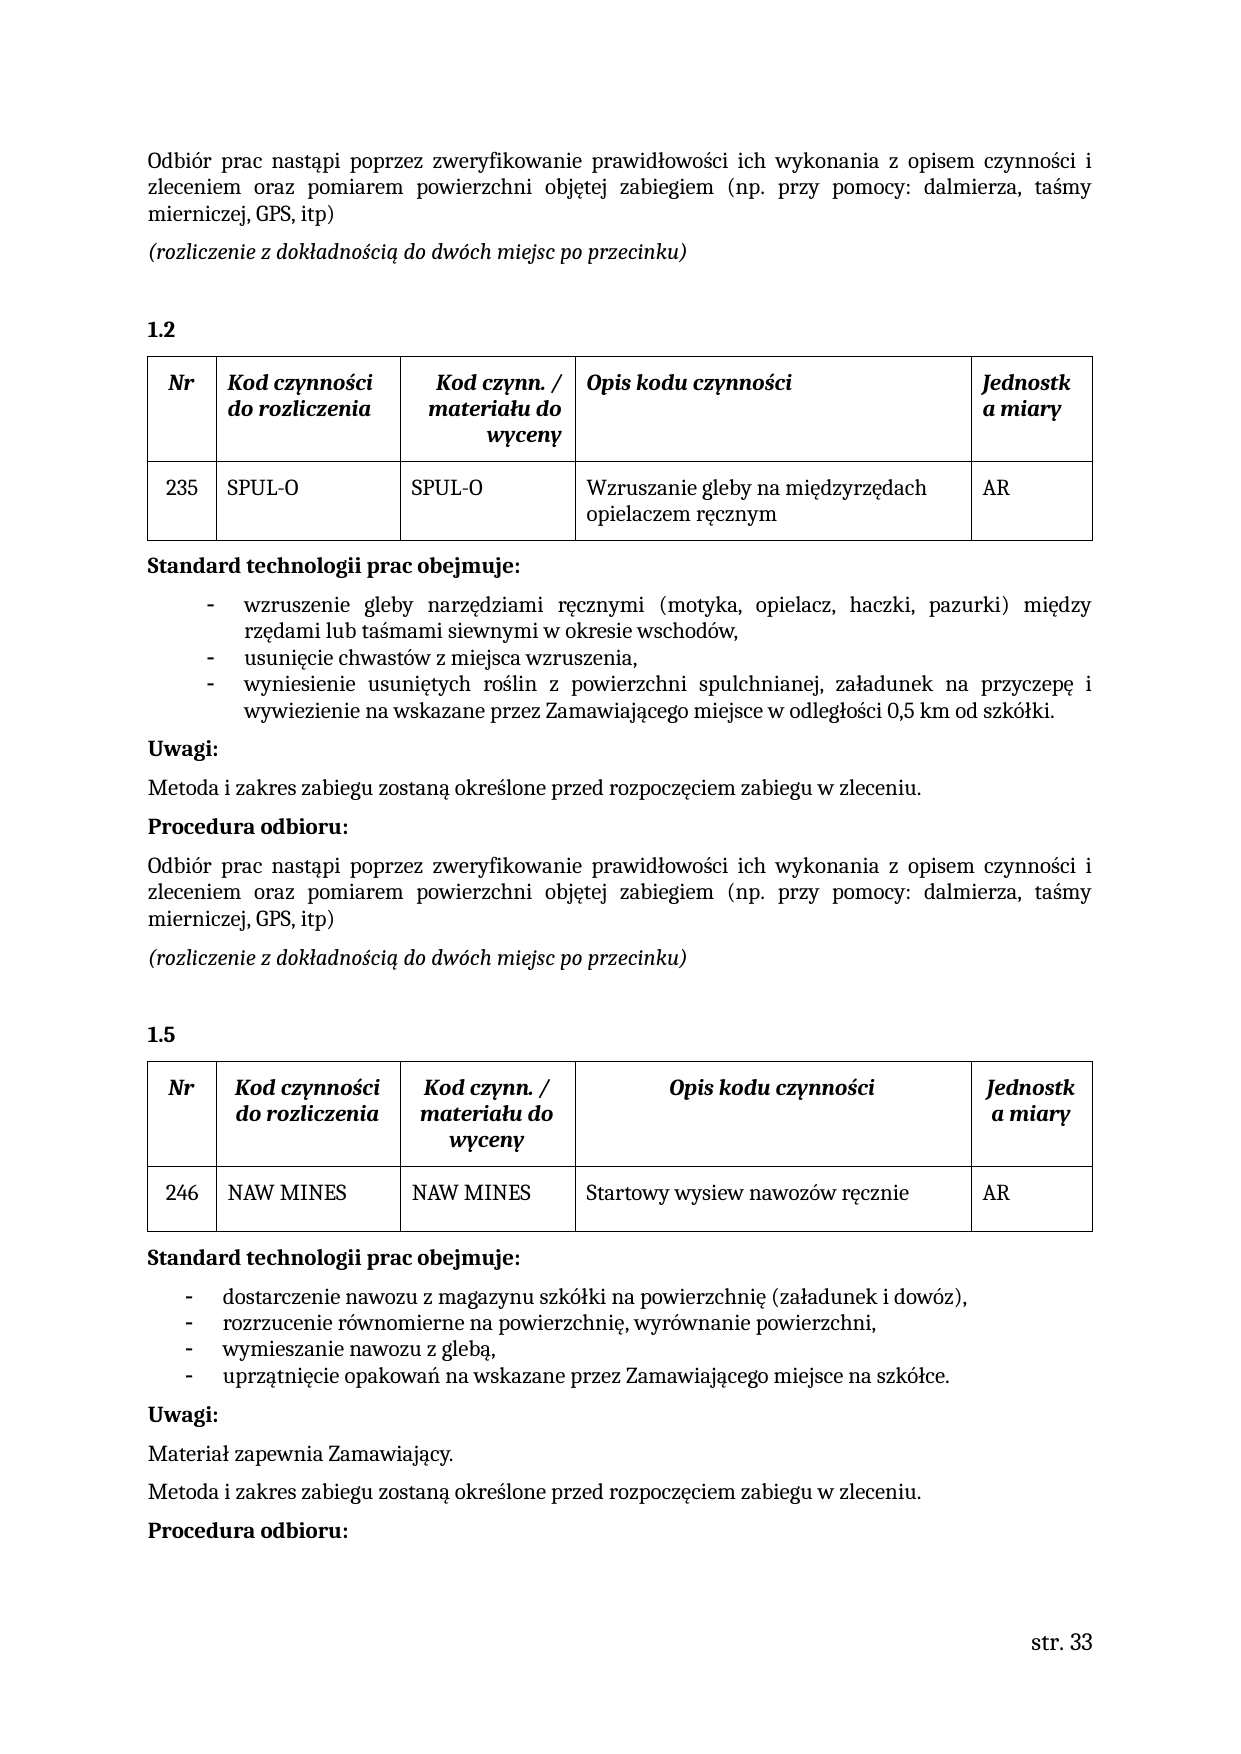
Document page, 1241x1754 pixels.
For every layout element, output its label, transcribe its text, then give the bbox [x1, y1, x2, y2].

text Metoda i zakres zabiegu zostaną określone przed rozpoczęciem zabiegu w zleceniu. [148, 775, 1093, 801]
list wymieszanie nawozu z glebą, [185, 1336, 1093, 1363]
text Odbiór prac nastąpi poprzez zweryfikowanie prawidłowości ich wykonania z opisem czynności i zleceniem oraz pomiarem powierzchni objętej zabiegiem (np. przy pomocy: dalmierza, taśmy mierniczej, GPS, itp) [148, 853, 1093, 932]
text 1.5 [148, 1022, 1093, 1048]
list wzruszenie gleby narzędziami ręcznymi (motyka, opielacz, haczki, pazurki) między rzędami lub taśmami siewnymi w okresie wschodów, [207, 592, 1093, 645]
table_header Kod czynn. / materiału do wyceny [401, 357, 575, 461]
text Procedura odbioru: [148, 1518, 1093, 1544]
text (rozliczenie z dokładnością do dwóch miejsc po przecinku) [148, 239, 1093, 266]
text Uwagi: [148, 1401, 1093, 1428]
table_header Kod czynn. / materiału do wyceny [401, 1062, 575, 1166]
table_cell 246 [148, 1167, 216, 1231]
table_header Kod czynności do rozliczenia [217, 357, 400, 461]
table_header Jednostka miary [972, 1062, 1092, 1166]
text Standard technologii prac obejmuje: [148, 553, 1093, 579]
table_header Opis kodu czynności [576, 357, 971, 461]
table_cell Wzruszanie gleby na międzyrzędach opielaczem ręcznym [576, 462, 971, 539]
table_cell NAW MINES [401, 1167, 575, 1231]
list rozrzucenie równomierne na powierzchnię, wyrównanie powierzchni, [185, 1310, 1093, 1336]
table_header Nr [148, 357, 216, 461]
list wyniesienie usuniętych roślin z powierzchni spulchnianej, załadunek na przyczepę i wywiezienie na wskazane przez Zamawiającego miejsce w odległości 0,5 km od szkółki. [207, 671, 1093, 724]
text Standard technologii prac obejmuje: [148, 1245, 1093, 1271]
table_cell SPUL-O [217, 462, 400, 539]
text (rozliczenie z dokładnością do dwóch miejsc po przecinku) [148, 944, 1093, 971]
table_cell NAW MINES [217, 1167, 400, 1231]
table_cell AR [972, 1167, 1092, 1231]
text Uwagi: [148, 736, 1093, 763]
text Odbiór prac nastąpi poprzez zweryfikowanie prawidłowości ich wykonania z opisem czynności i zleceniem oraz pomiarem powierzchni objętej zabiegiem (np. przy pomocy: dalmierza, taśmy mierniczej, GPS, itp) [148, 148, 1093, 227]
list usunięcie chwastów z miejsca wzruszenia, [207, 645, 1093, 671]
table_header Opis kodu czynności [576, 1062, 971, 1166]
table_cell AR [972, 462, 1092, 539]
text Procedura odbioru: [148, 814, 1093, 840]
text 1.2 [148, 317, 1093, 343]
table_header Nr [148, 1062, 216, 1166]
table_cell Startowy wysiew nawozów ręcznie [576, 1167, 971, 1231]
list uprzątnięcie opakowań na wskazane przez Zamawiającego miejsce na szkółce. [185, 1363, 1093, 1389]
table_cell 235 [148, 462, 216, 539]
list dostarczenie nawozu z magazynu szkółki na powierzchnię (załadunek i dowóz), [185, 1283, 1093, 1310]
table_cell SPUL-O [401, 462, 575, 539]
table_header Jednostka miary [972, 357, 1092, 461]
text Materiał zapewnia Zamawiający. [148, 1440, 1093, 1467]
text Metoda i zakres zabiegu zostaną określone przed rozpoczęciem zabiegu w zleceniu. [148, 1479, 1093, 1506]
table_header Kod czynności do rozliczenia [217, 1062, 400, 1166]
